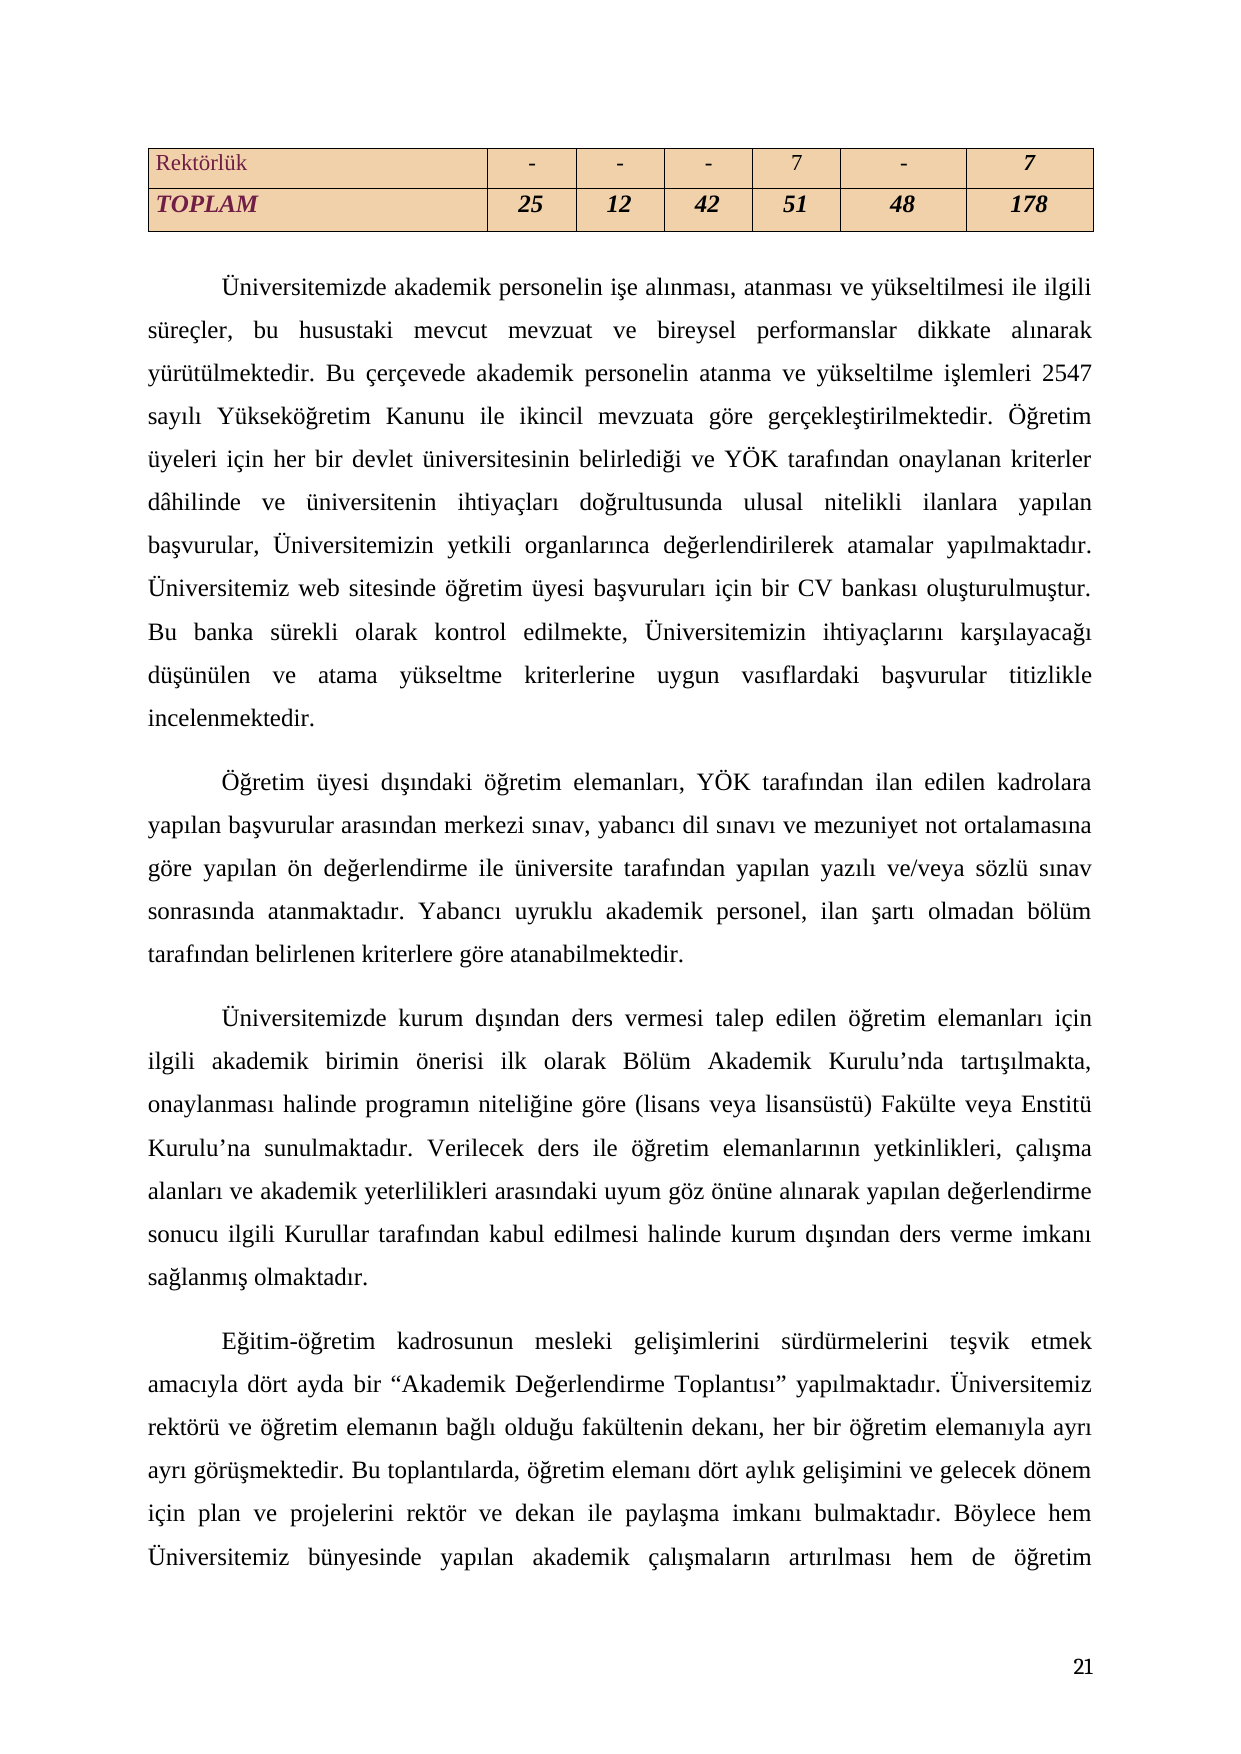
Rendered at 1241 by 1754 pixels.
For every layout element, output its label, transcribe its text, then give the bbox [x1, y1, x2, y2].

table_cell Rektörlük [149, 149, 487, 188]
table_cell 178 [967, 189, 1093, 231]
table_cell 12 [577, 189, 664, 231]
table_cell - [488, 149, 576, 188]
table_cell 7 [967, 149, 1093, 188]
table_cell 7 [753, 149, 840, 188]
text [148, 1326, 1093, 1570]
text Üniversitemizde kurum dışından ders vermesi talep edilen öğretim elemanları için ilgili akademik birimin önerisi ilk olarak Bölüm Akademik Kurulu’nda tartışılmakta, onaylanması halinde programın niteliğine göre (lisans veya lisansüstü) Fakülte veya Enstitü Kurulu’na sunulmaktadır. Verilecek ders ile öğretim elemanlarının yetkinlikleri, çalışma alanları ve akademik yeterlilikleri arasındaki uyum göz önüne alınarak yapılan değerlendirme sonucu ilgili Kurullar tarafından kabul edilmesi halinde kurum dışından ders verme imkanı sağlanmış olmaktadır. [148, 1003, 1093, 1291]
text Üniversitemizde akademik personelin işe alınması, atanması ve yükseltilmesi ile ilgili süreçler, bu husustaki mevcut mevzuat ve bireysel performanslar dikkate alınarak yürütülmektedir. Bu çerçevede akademik personelin atanma ve yükseltilme işlemleri 2547 sayılı Yükseköğretim Kanunu ile ikincil mevzuata göre gerçekleştirilmektedir. Öğretim üyeleri için her bir devlet üniversitesinin belirlediği ve YÖK tarafından onaylanan kriterler dâhilinde ve üniversitenin ihtiyaçları doğrultusunda ulusal nitelikli ilanlara yapılan başvurular, Üniversitemizin yetkili organlarınca değerlendirilerek atamalar yapılmaktadır. Üniversitemiz web sitesinde öğretim üyesi başvuruları için bir CV bankası oluşturulmuştur. Bu banka sürekli olarak kontrol edilmekte, Üniversitemizin ihtiyaçlarını karşılayacağı düşünülen ve atama yükseltme kriterlerine uygun vasıflardaki başvurular titizlikle incelenmektedir. [148, 272, 1093, 732]
table_cell 42 [665, 189, 752, 231]
table_cell 48 [841, 189, 966, 231]
table_cell - [577, 149, 664, 188]
table_cell - [665, 149, 752, 188]
table_cell 51 [753, 189, 840, 231]
table_cell - [841, 149, 966, 188]
text Öğretim üyesi dışındaki öğretim elemanları, YÖK tarafından ilan edilen kadrolara yapılan başvurular arasından merkezi sınav, yabancı dil sınavı ve mezuniyet not ortalamasına göre yapılan ön değerlendirme ile üniversite tarafından yapılan yazılı ve/veya sözlü sınav sonrasında atanmaktadır. Yabancı uyruklu akademik personel, ilan şartı olmadan bölüm tarafından belirlenen kriterlere göre atanabilmektedir. [148, 767, 1093, 968]
table_cell TOPLAM [149, 189, 487, 231]
table_cell 25 [488, 189, 576, 231]
